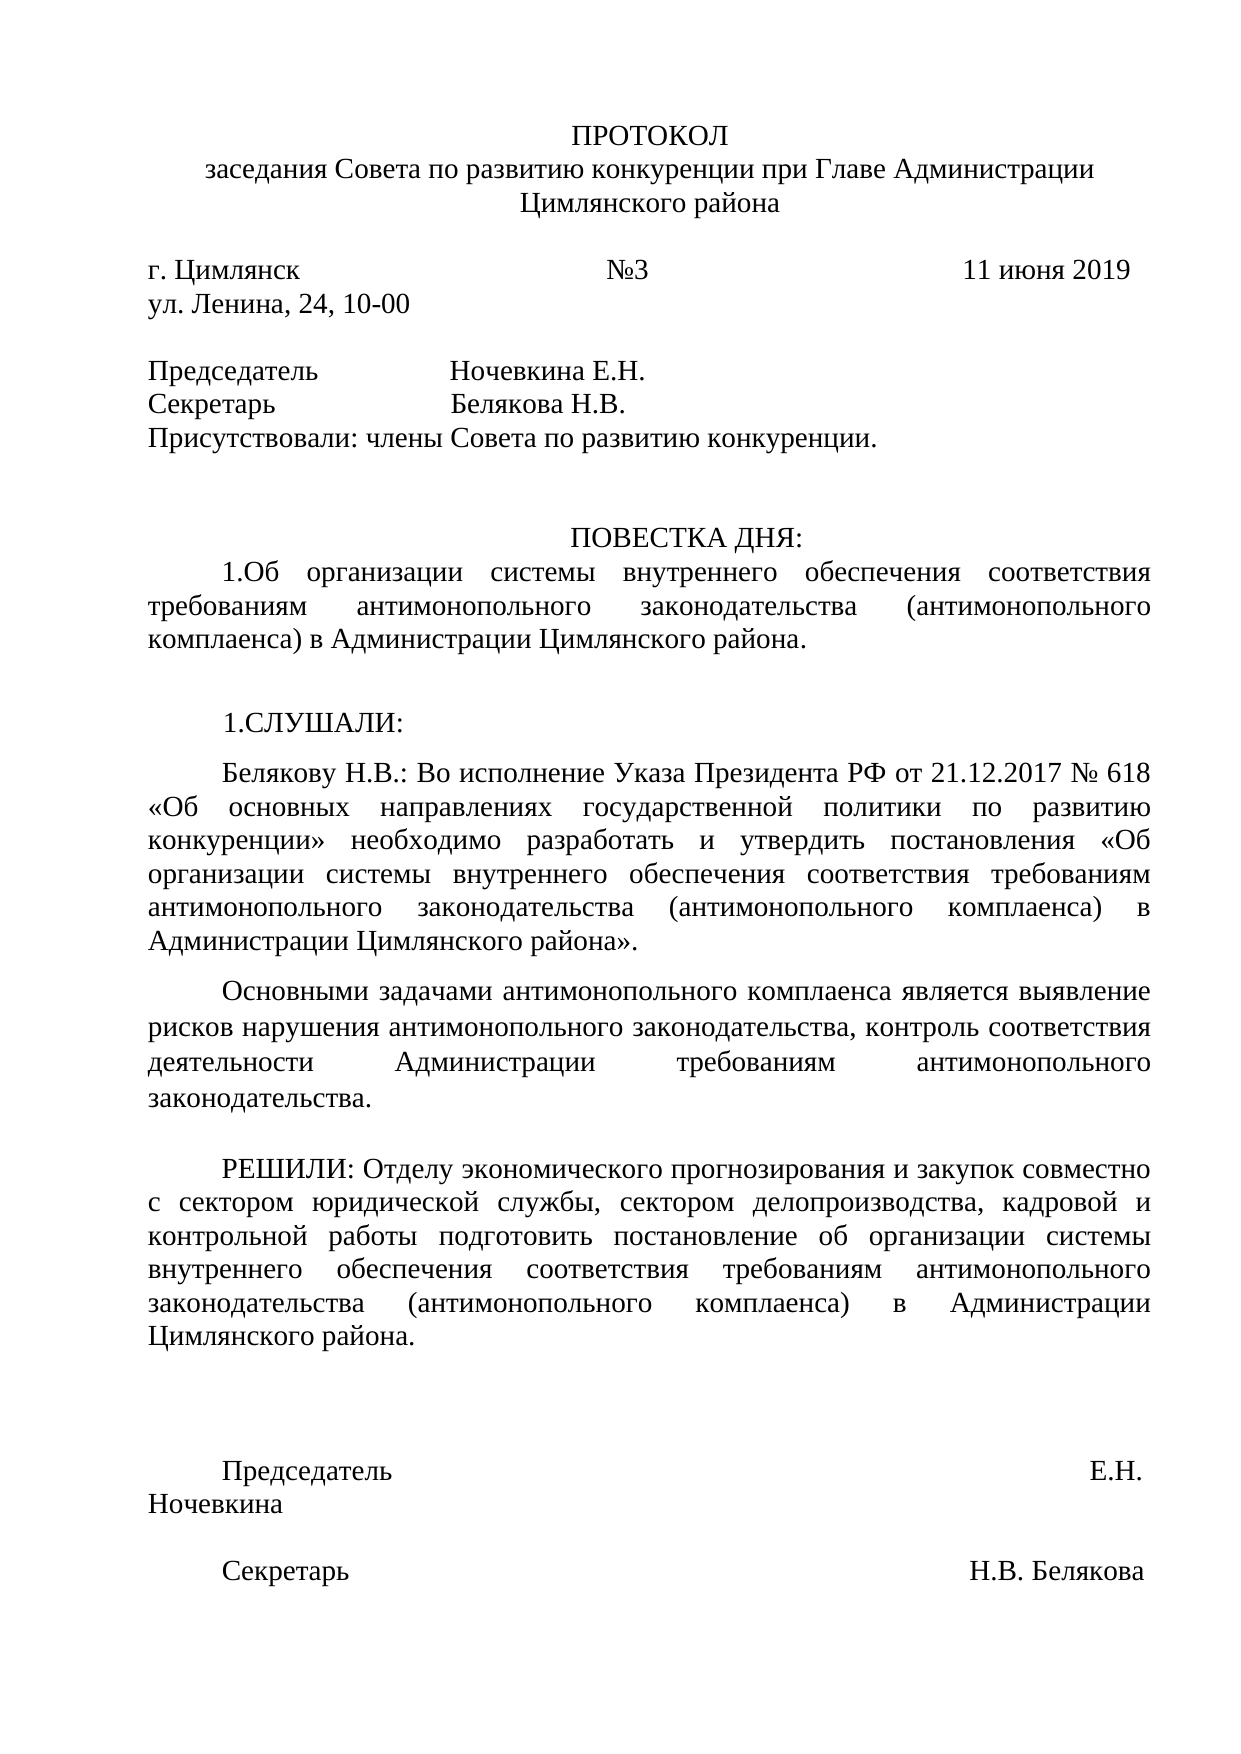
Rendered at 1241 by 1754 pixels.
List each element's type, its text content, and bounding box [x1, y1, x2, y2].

text ПОВЕСТКА ДНЯ: [148, 521, 1152, 554]
list Белякову Н.В.: Во исполнение Указа Президента РФ от 21.12.2017 № 618 «Об основных направлениях государственной политики по развитию конкуренции» необходимо разработать и утвердить постановления «Об организации системы внутреннего обеспечения соответствия требованиям антимонопольного законодательства (антимонопольного комплаенса) в Администрации Цимлянского района». [148, 755, 1152, 956]
text ул. Ленина, 24, 10-00 [148, 286, 1152, 319]
text Председатель Е.Н. Ночевкина [148, 1453, 1152, 1520]
text г. Цимлянск №3 11 июня 2019 [148, 252, 1152, 286]
text Секретарь Белякова Н.В. [148, 386, 1152, 420]
text Секретарь Н.В. Белякова [148, 1553, 1152, 1587]
text заседания Совета по развитию конкуренции при Главе Администрации Цимлянского района [148, 152, 1152, 219]
text ПРОТОКОЛ [148, 118, 1152, 152]
text Присутствовали: члены Совета по развитию конкуренции. [148, 420, 1152, 453]
text Основными задачами антимонопольного комплаенса является выявление рисков нарушения антимонопольного законодательства, контроль соответствия деятельности Администрации требованиям антимонопольного законодательства. [148, 973, 1152, 1113]
text 1.Об организации системы внутреннего обеспечения соответствия требованиям антимонопольного законодательства (антимонопольного комплаенса) в Администрации Цимлянского района. [148, 554, 1152, 655]
text Председатель Ночевкина Е.Н. [148, 353, 1152, 386]
text РЕШИЛИ: Отделу экономического прогнозирования и закупок совместно с сектором юридической службы, сектором делопроизводства, кадровой и контрольной работы подготовить постановление об организации системы внутреннего обеспечения соответствия требованиям антимонопольного законодательства (антимонопольного комплаенса) в Администрации Цимлянского района. [148, 1151, 1152, 1352]
text 1.СЛУШАЛИ: [148, 705, 1152, 738]
